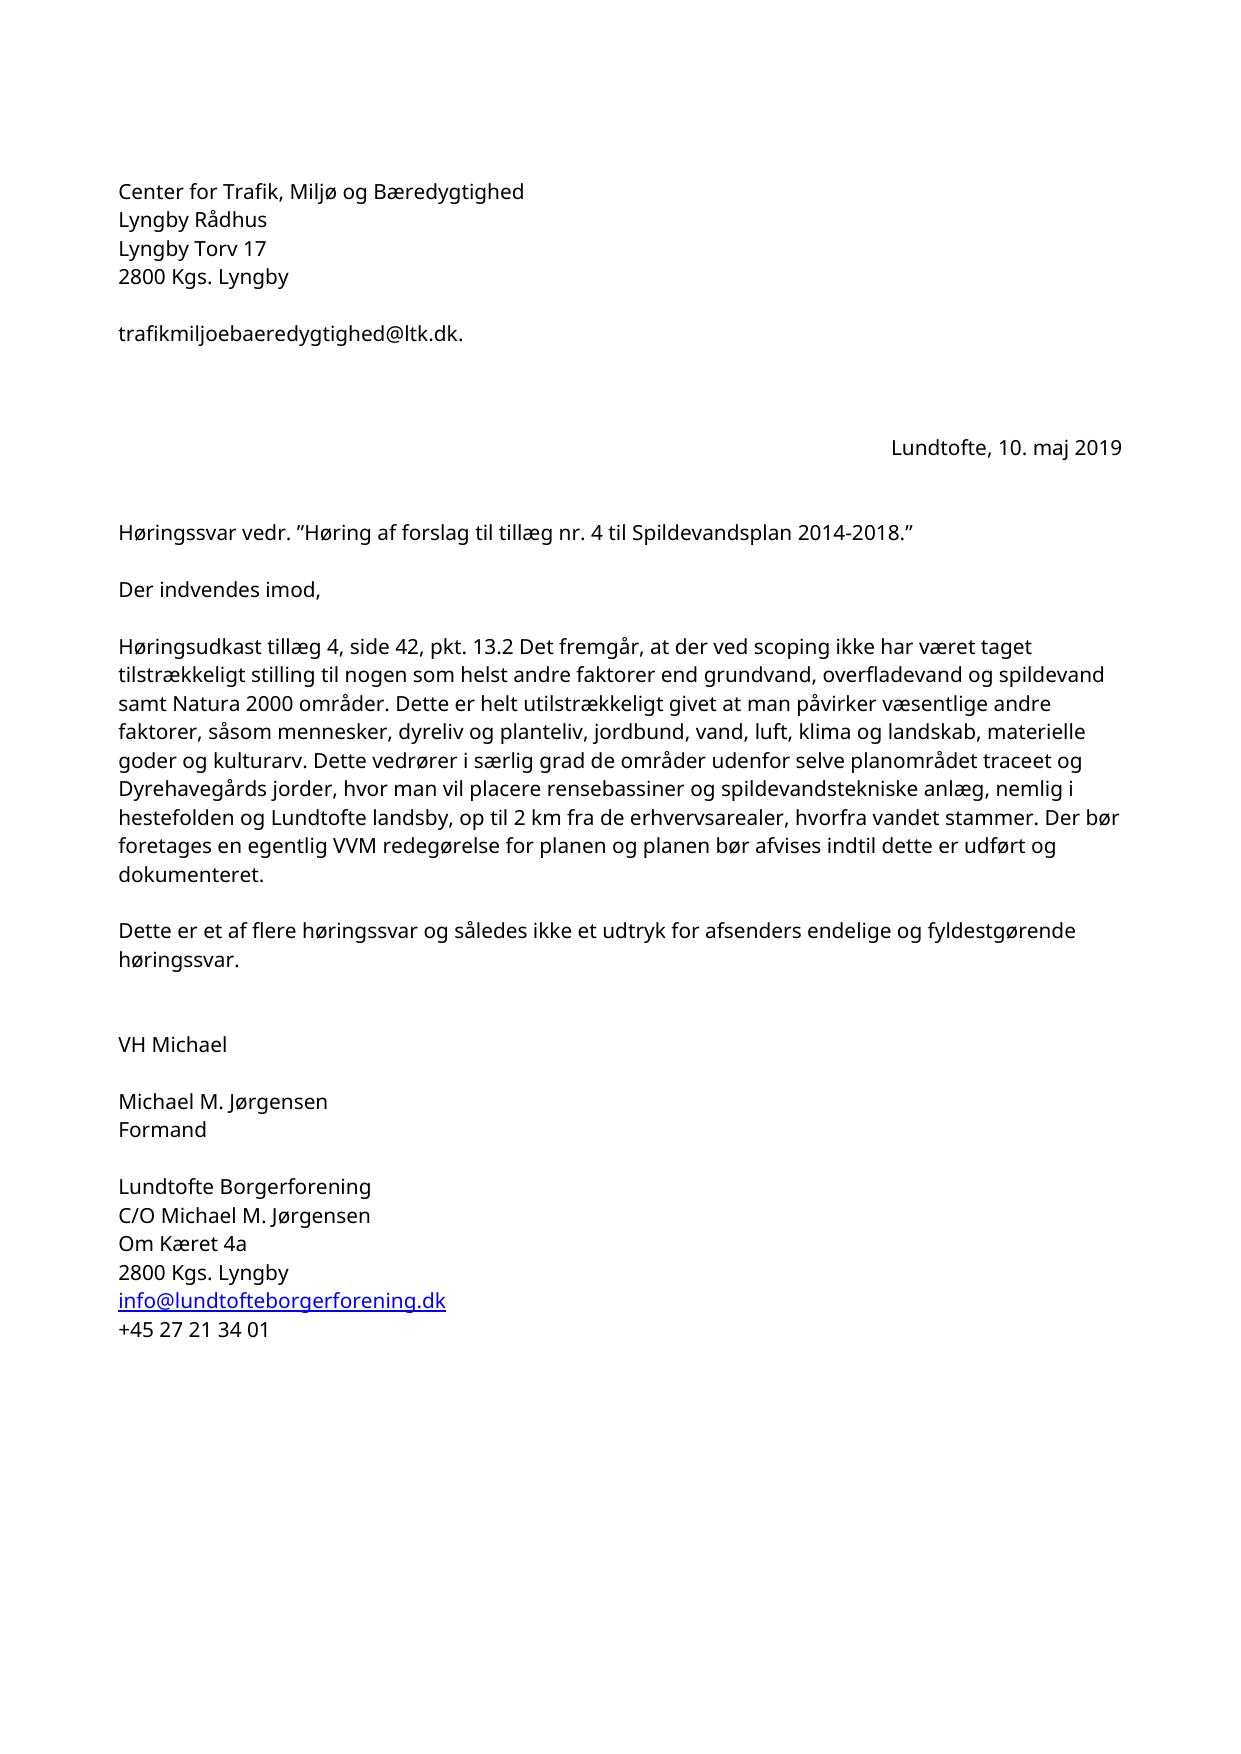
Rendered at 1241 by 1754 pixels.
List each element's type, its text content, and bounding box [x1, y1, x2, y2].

text Center for Trafik, Miljø og Bæredygtighed [118, 177, 1122, 206]
text Høringssvar vedr. ”Høring af forslag til tillæg nr. 4 til Spildevandsplan 2014-2018.” [118, 518, 1122, 547]
text +45 27 21 34 01 [118, 1315, 1122, 1343]
text C/O Michael M. Jørgensen [118, 1201, 1122, 1229]
text Der indvendes imod, [118, 575, 1122, 604]
text Lundtofte Borgerforening [118, 1172, 1122, 1201]
text Lyngby Rådhus Lyngby Torv 17 2800 Kgs. Lyngby [118, 206, 1122, 291]
text 2800 Kgs. Lyngby [118, 1258, 1122, 1286]
text Dette er et af flere høringssvar og således ikke et udtryk for afsenders endelige og fyldestgørende høringssvar. [118, 917, 1122, 973]
text Høringsudkast tillæg 4, side 42, pkt. 13.2 Det fremgår, at der ved scoping ikke har været taget tilstrækkeligt stilling til nogen som helst andre faktorer end grundvand, overfladevand og spildevand samt Natura 2000 områder. Dette er helt utilstrækkeligt givet at man påvirker væsentlige andre faktorer, såsom mennesker, dyreliv og planteliv, jordbund, vand, luft, klima og landskab, materielle goder og kulturarv. Dette vedrører i særlig grad de områder udenfor selve planområdet traceet og Dyrehavegårds jorder, hvor man vil placere rensebassiner og spildevandstekniske anlæg, nemlig i hestefolden og Lundtofte landsby, op til 2 km fra de erhvervsarealer, hvorfra vandet stammer. Der bør foretages en egentlig VVM redegørelse for planen og planen bør afvises indtil dette er udført og dokumenteret. [118, 632, 1122, 888]
text VH Michael [118, 1030, 1122, 1059]
text info@lundtofteborgerforening.dk [118, 1286, 1122, 1315]
text Lundtofte, 10. maj 2019 [118, 433, 1122, 462]
text Michael M. Jørgensen [118, 1087, 1122, 1116]
text trafikmiljoebaeredygtighed@ltk.dk. [118, 319, 1122, 348]
text Formand [118, 1116, 1122, 1144]
text Om Kæret 4a [118, 1229, 1122, 1258]
